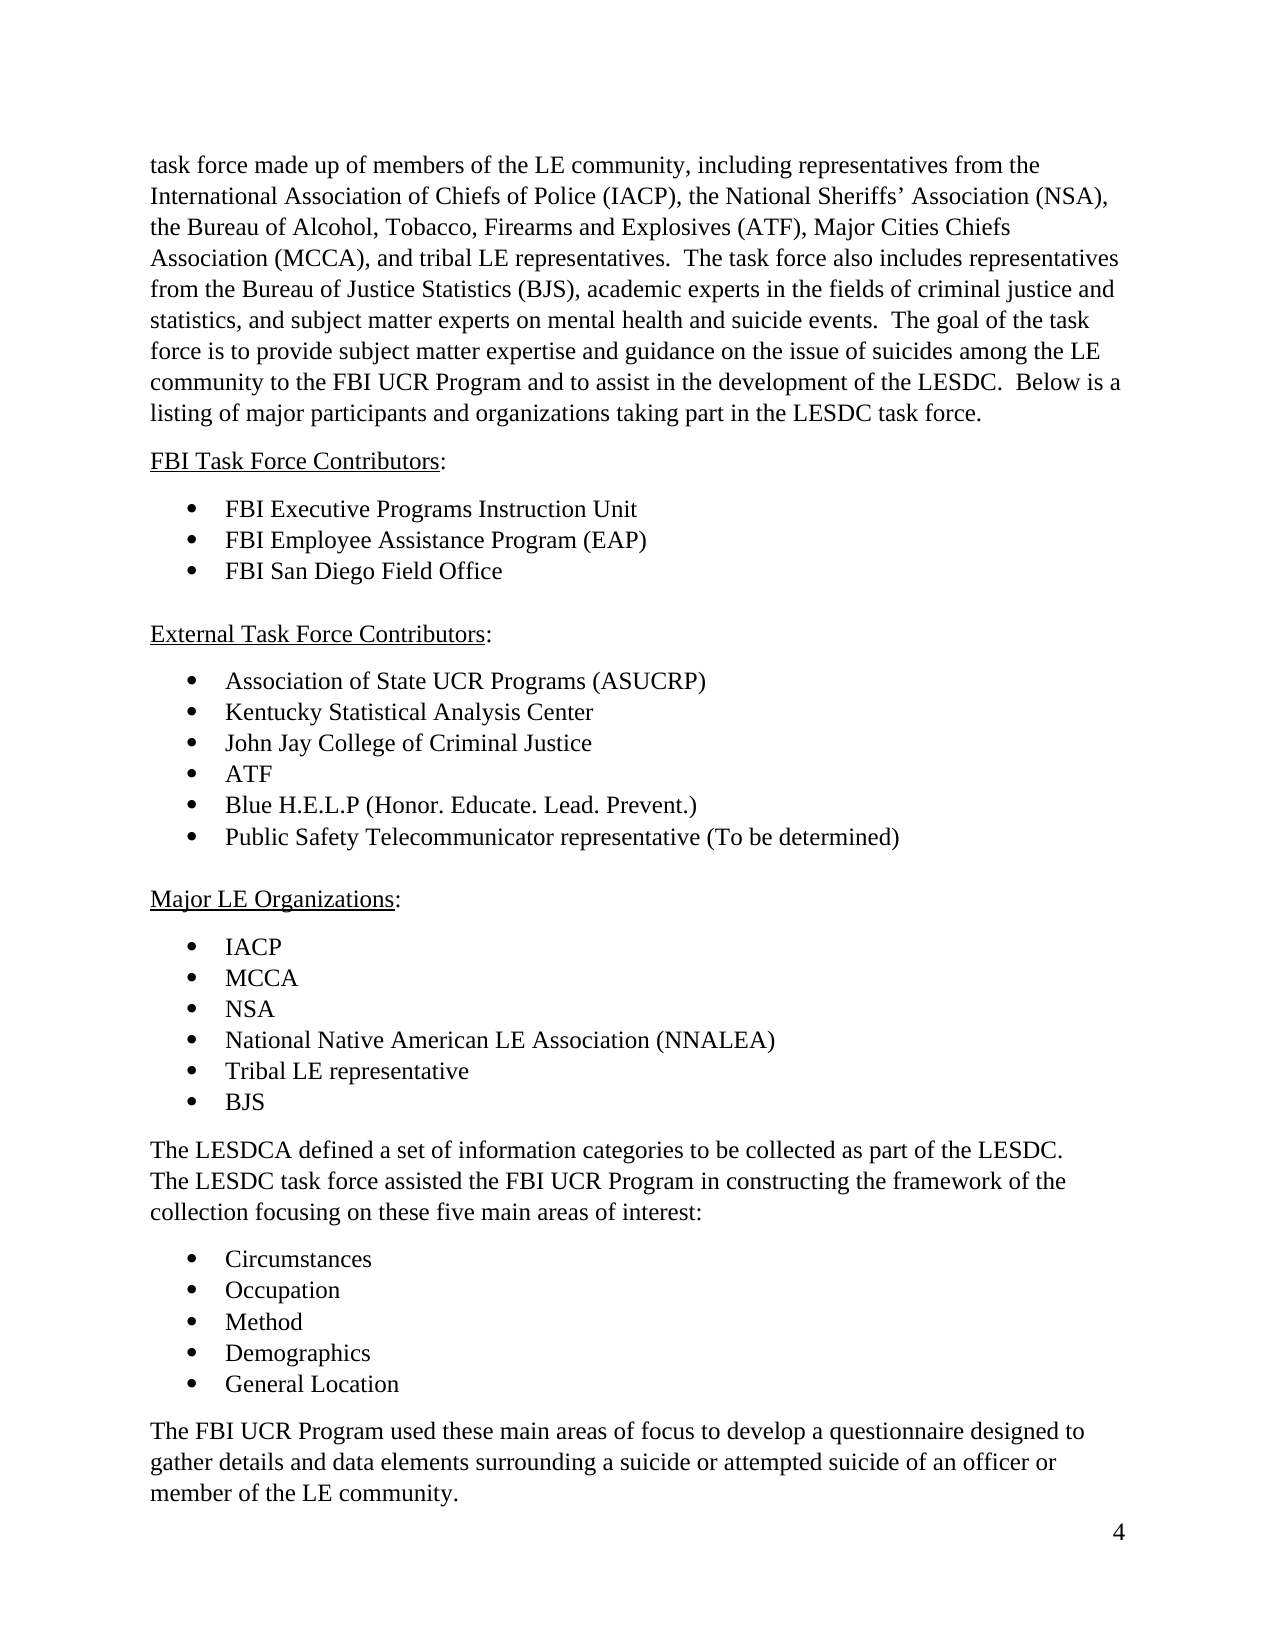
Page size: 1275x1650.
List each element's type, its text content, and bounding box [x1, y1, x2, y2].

text FBI Task Force Contributors: [150, 446, 1125, 475]
text External Task Force Contributors: [150, 619, 1125, 647]
list FBI Executive Programs Instruction Unit [187, 494, 1125, 522]
list Circumstances [187, 1244, 1125, 1273]
list Public Safety Telecommunicator representative (To be determined) [187, 822, 1125, 850]
list FBI San Diego Field Office [187, 556, 1125, 584]
list General Location [187, 1369, 1125, 1397]
list ATF [187, 759, 1125, 788]
list National Native American LE Association (NNALEA) [187, 1025, 1125, 1054]
text Major LE Organizations: [150, 884, 1125, 913]
list Blue H.E.L.P (Honor. Educate. Lead. Prevent.) [187, 791, 1125, 819]
list Demographics [187, 1338, 1125, 1366]
list FBI Employee Assistance Program (EAP) [187, 525, 1125, 553]
list John Jay College of Criminal Justice [187, 728, 1125, 757]
list MCCA [187, 963, 1125, 992]
list BJS [187, 1087, 1125, 1116]
list IACP [187, 932, 1125, 961]
list Tribal LE representative [187, 1056, 1125, 1085]
text The LESDCA defined a set of information categories to be collected as part of the LESDC. The LESDC task force assisted the FBI UCR Program in constructing the framework of the collection focusing on these five main areas of interest: [150, 1135, 1125, 1226]
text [150, 150, 1125, 427]
list NSA [187, 994, 1125, 1023]
list Kentucky Statistical Analysis Center [187, 697, 1125, 726]
text The FBI UCR Program used these main areas of focus to develop a questionnaire designed to gather details and data elements surrounding a suicide or attempted suicide of an officer or member of the LE community. [150, 1416, 1125, 1507]
list Occupation [187, 1276, 1125, 1304]
list Association of State UCR Programs (ASUCRP) [187, 666, 1125, 695]
list Method [187, 1307, 1125, 1335]
